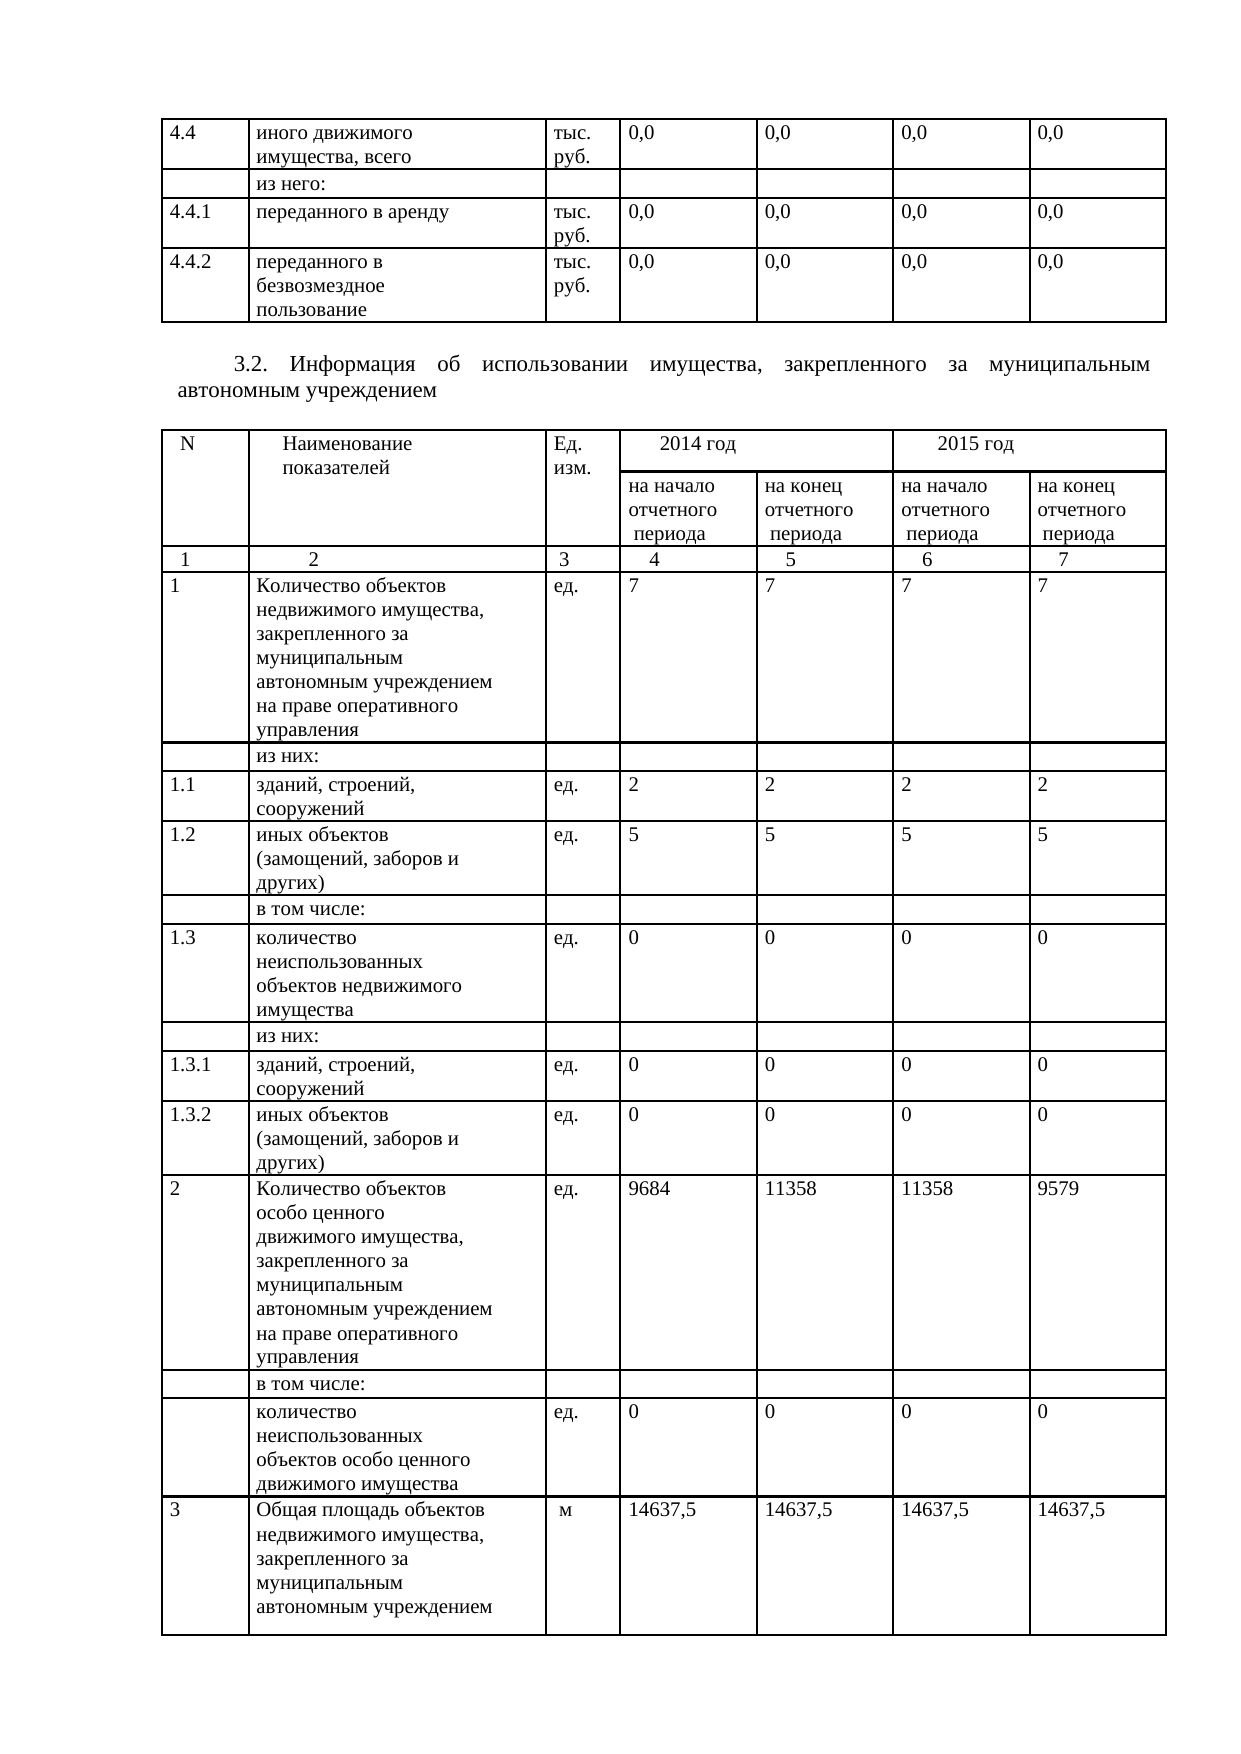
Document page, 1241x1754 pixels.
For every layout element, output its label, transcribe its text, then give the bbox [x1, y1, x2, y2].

table_cell 0,0 [894, 120, 1029, 168]
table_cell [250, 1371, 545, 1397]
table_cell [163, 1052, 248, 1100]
table_cell 1 [163, 573, 248, 741]
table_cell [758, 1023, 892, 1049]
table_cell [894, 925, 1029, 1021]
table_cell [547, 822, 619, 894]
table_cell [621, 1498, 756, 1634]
table_cell 4.4.2 [163, 249, 248, 321]
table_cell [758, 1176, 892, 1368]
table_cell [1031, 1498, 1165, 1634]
table_cell 0,0 [1031, 120, 1165, 168]
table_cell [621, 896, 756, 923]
table_header Ед. изм. [547, 431, 619, 545]
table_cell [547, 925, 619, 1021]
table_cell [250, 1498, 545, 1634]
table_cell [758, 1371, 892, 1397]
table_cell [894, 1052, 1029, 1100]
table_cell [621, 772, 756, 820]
table_cell 2 [250, 547, 545, 571]
table_cell 0,0 [894, 199, 1029, 247]
text 3.2. Информация об использовании имущества, закрепленного за муниципальным автономным учреждением [177, 350, 1152, 402]
table_cell 4 [621, 547, 756, 571]
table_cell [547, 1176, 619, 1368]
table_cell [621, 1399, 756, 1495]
table_cell 0,0 [621, 199, 756, 247]
table_cell 0,0 [1031, 249, 1165, 321]
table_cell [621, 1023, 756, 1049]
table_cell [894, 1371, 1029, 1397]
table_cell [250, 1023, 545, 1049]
table_cell [163, 170, 248, 197]
table_cell 4.4.1 [163, 199, 248, 247]
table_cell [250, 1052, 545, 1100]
table_cell тыс. руб. [547, 199, 619, 247]
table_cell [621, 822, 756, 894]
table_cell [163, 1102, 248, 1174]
table_cell на конец отчетного периода [1031, 473, 1165, 545]
table_cell [894, 170, 1029, 197]
table_cell Количество объектов недвижимого имущества, закрепленного за муниципальным автономным учреждением на праве оперативного управления [250, 573, 545, 741]
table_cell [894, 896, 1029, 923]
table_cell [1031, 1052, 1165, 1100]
table_cell на конец отчетного периода [758, 473, 892, 545]
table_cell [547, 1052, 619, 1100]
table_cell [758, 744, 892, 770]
table_cell 6 [894, 547, 1029, 571]
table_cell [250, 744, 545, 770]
table_cell [621, 170, 756, 197]
table_cell на начало отчетного периода [621, 473, 756, 545]
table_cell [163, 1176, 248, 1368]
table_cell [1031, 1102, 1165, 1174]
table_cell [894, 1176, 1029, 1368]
table_header 2014 год [621, 431, 892, 470]
table_cell 5 [758, 547, 892, 571]
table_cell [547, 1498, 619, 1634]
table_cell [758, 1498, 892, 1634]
table_cell на начало отчетного периода [894, 473, 1029, 545]
table_cell 7 [1031, 547, 1165, 571]
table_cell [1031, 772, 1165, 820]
table_cell [547, 170, 619, 197]
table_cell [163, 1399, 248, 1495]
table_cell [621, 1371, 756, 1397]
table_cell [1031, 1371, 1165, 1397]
table_cell 1 [163, 547, 248, 571]
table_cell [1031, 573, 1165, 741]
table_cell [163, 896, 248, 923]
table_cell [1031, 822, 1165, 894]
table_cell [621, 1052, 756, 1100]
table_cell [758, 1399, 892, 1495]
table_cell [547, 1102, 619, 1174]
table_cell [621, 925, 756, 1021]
table_cell иного движимого имущества, всего [250, 120, 545, 168]
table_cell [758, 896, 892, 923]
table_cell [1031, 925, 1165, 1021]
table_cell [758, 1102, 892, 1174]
table_cell переданного в аренду [250, 199, 545, 247]
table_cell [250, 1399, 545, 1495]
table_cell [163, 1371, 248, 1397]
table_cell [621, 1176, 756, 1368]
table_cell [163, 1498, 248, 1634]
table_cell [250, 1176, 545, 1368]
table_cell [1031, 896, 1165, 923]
table_cell 0,0 [621, 249, 756, 321]
table_cell тыс. руб. [547, 120, 619, 168]
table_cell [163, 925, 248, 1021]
table_cell [1031, 170, 1165, 197]
table_header N [163, 431, 248, 545]
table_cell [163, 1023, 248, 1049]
table_cell 3 [547, 547, 619, 571]
table_header Наименование показателей [250, 431, 545, 545]
table_cell 0,0 [621, 120, 756, 168]
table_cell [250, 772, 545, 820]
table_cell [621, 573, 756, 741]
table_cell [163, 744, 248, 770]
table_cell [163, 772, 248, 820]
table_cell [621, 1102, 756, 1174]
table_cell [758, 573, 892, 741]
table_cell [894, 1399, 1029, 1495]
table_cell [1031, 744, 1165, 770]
table_cell 0,0 [758, 120, 892, 168]
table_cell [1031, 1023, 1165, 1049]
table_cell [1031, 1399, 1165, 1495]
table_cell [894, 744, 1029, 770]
table_cell 4.4 [163, 120, 248, 168]
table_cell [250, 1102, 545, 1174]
table_header 2015 год [894, 431, 1165, 470]
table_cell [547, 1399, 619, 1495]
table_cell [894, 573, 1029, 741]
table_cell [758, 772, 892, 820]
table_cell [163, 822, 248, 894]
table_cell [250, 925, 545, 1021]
table_cell из него: [250, 170, 545, 197]
table_cell ед. [547, 573, 619, 741]
table_cell 0,0 [1031, 199, 1165, 247]
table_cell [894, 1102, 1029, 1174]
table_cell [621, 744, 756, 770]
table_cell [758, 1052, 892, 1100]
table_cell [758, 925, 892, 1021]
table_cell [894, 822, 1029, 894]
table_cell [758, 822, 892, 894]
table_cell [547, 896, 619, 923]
table_cell 0,0 [758, 249, 892, 321]
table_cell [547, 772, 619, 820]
table_cell переданного в безвозмездное пользование [250, 249, 545, 321]
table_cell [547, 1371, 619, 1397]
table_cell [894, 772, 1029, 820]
table_cell 0,0 [758, 199, 892, 247]
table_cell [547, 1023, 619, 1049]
table_cell [758, 170, 892, 197]
table_cell тыс. руб. [547, 249, 619, 321]
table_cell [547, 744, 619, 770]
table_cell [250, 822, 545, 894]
table_cell 0,0 [894, 249, 1029, 321]
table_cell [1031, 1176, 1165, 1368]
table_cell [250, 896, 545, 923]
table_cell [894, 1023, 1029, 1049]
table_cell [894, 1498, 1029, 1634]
